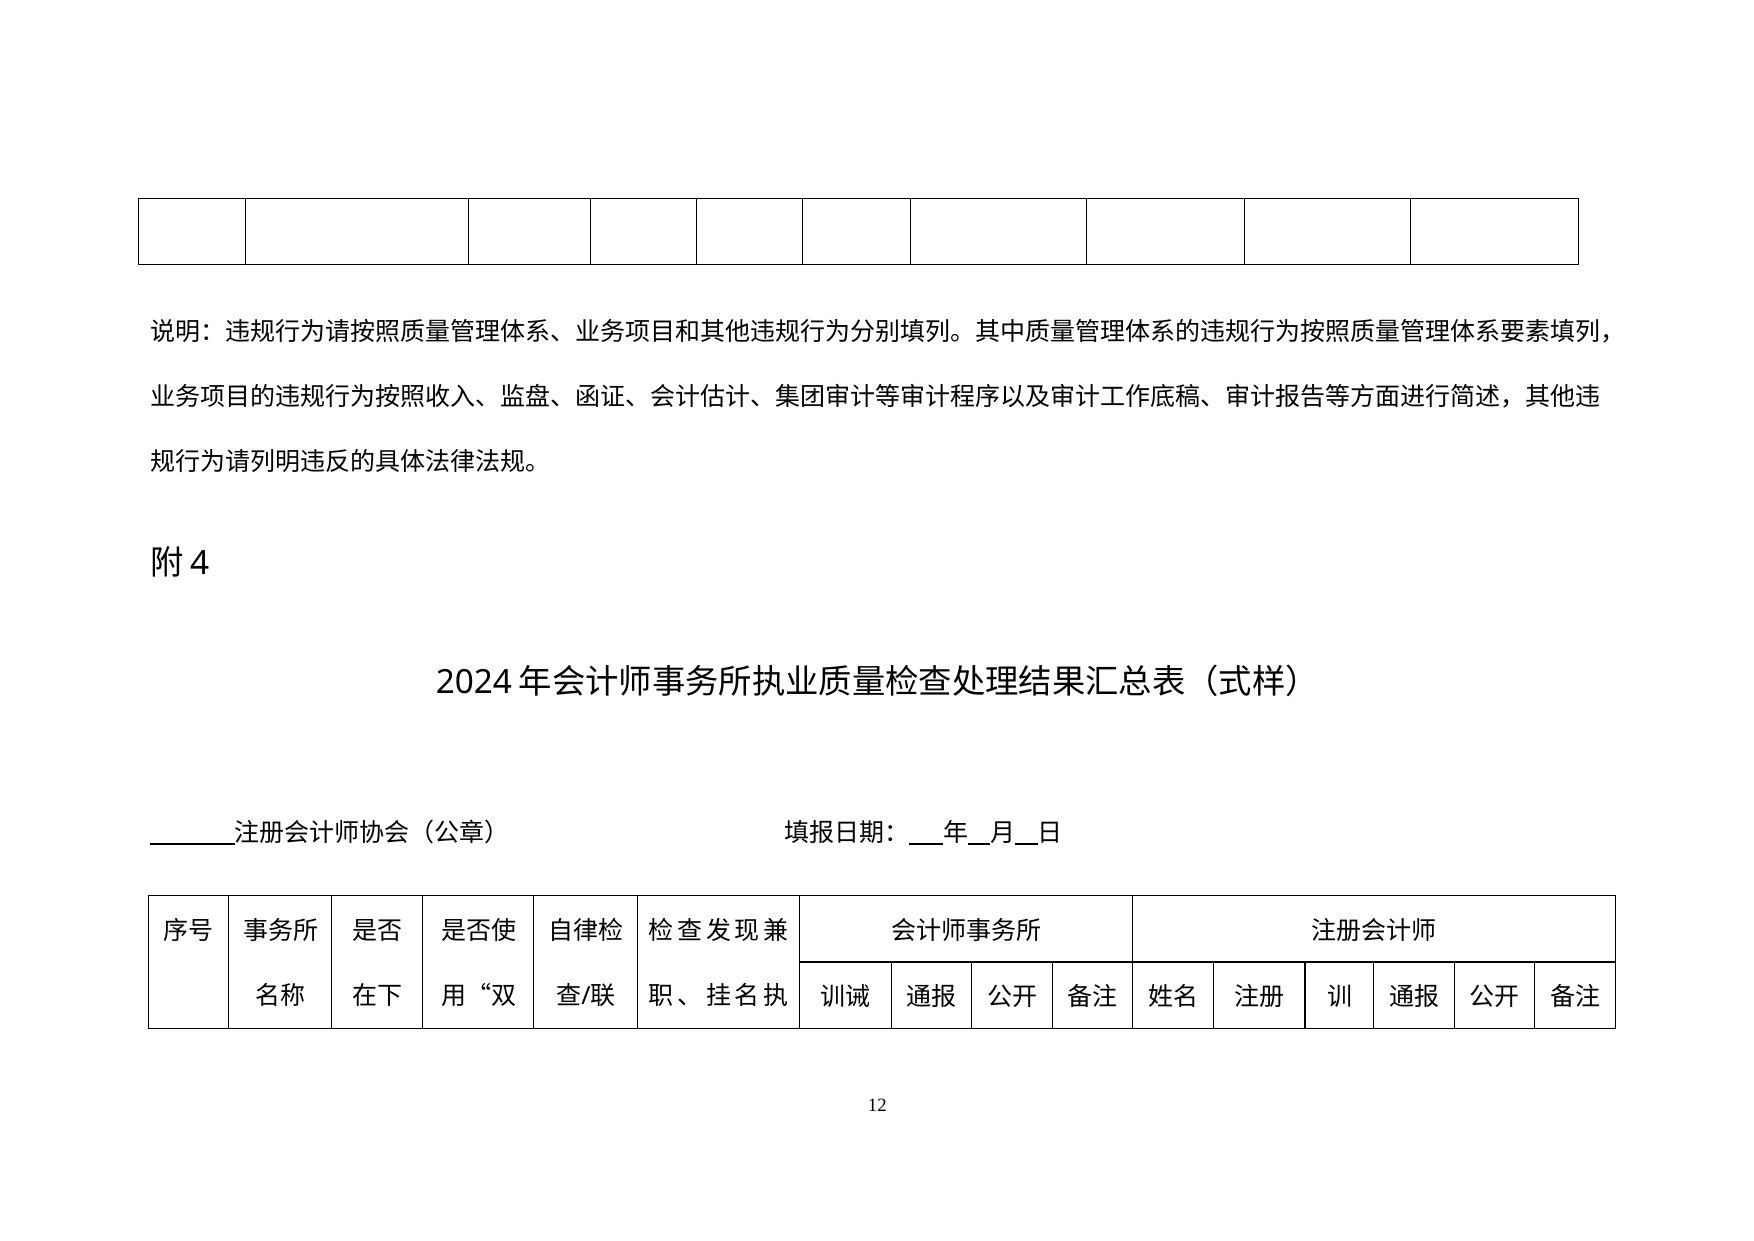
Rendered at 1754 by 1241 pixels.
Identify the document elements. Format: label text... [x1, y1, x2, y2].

table_cell [469, 199, 590, 264]
text 注册会计师协会（公章） 填报日期： 年 月 日 [150, 798, 1604, 863]
table_header 是否使用“双随机、一公开” [423, 896, 533, 1027]
table_cell [1087, 199, 1244, 264]
table_cell 训诫 [800, 963, 891, 1027]
table_cell 通报 批评 [892, 963, 971, 1027]
table_header 注册会计师 [1133, 896, 1615, 961]
table_cell [1245, 199, 1410, 264]
table_cell 公开 谴责 [972, 963, 1052, 1027]
text 说明：违规行为请按照质量管理体系、业务项目和其他违规行为分别填列。其中质量管理体系的违规行为按照质量管理体系要素填列，业务项目的违规行为按照收入、监盘、函证、会计估计、集团审计等审计程序以及审计工作底稿、审计报告等方面进行简述，其他违规行为请列明违反的具体法律法规。 [150, 297, 1604, 492]
table_cell [591, 199, 696, 264]
table_cell 姓名 [1133, 963, 1213, 1027]
table_cell 通报 批评 [1374, 963, 1454, 1027]
text 附4 [150, 538, 1604, 584]
table_cell 注册会计师证书号 [1214, 963, 1304, 1027]
table_header 会计师事务所 [800, 896, 1132, 961]
table_cell [697, 199, 802, 264]
table_cell [139, 199, 245, 264]
table_header 是否在下一年复查 [332, 896, 422, 1027]
table_cell [803, 199, 910, 264]
table_header 序号 [149, 896, 228, 1027]
table_cell 备注 [1053, 963, 1132, 1027]
table_cell 备注 [1535, 963, 1615, 1027]
table_header 自律检查/联合检查 [534, 896, 637, 1027]
text 2024年会计师事务所执业质量检查处理结果汇总表（式样） [150, 646, 1604, 711]
table_cell 公开 谴责 [1455, 963, 1534, 1027]
table_header 检查发现兼职、挂名执业的注册会计师数量及处理情况 [638, 896, 799, 1027]
table_cell [911, 199, 1086, 264]
table_header 事务所名称 [229, 896, 331, 1027]
table_cell 训诫 [1306, 963, 1373, 1027]
table_cell [1411, 199, 1578, 264]
table_cell [246, 199, 468, 264]
